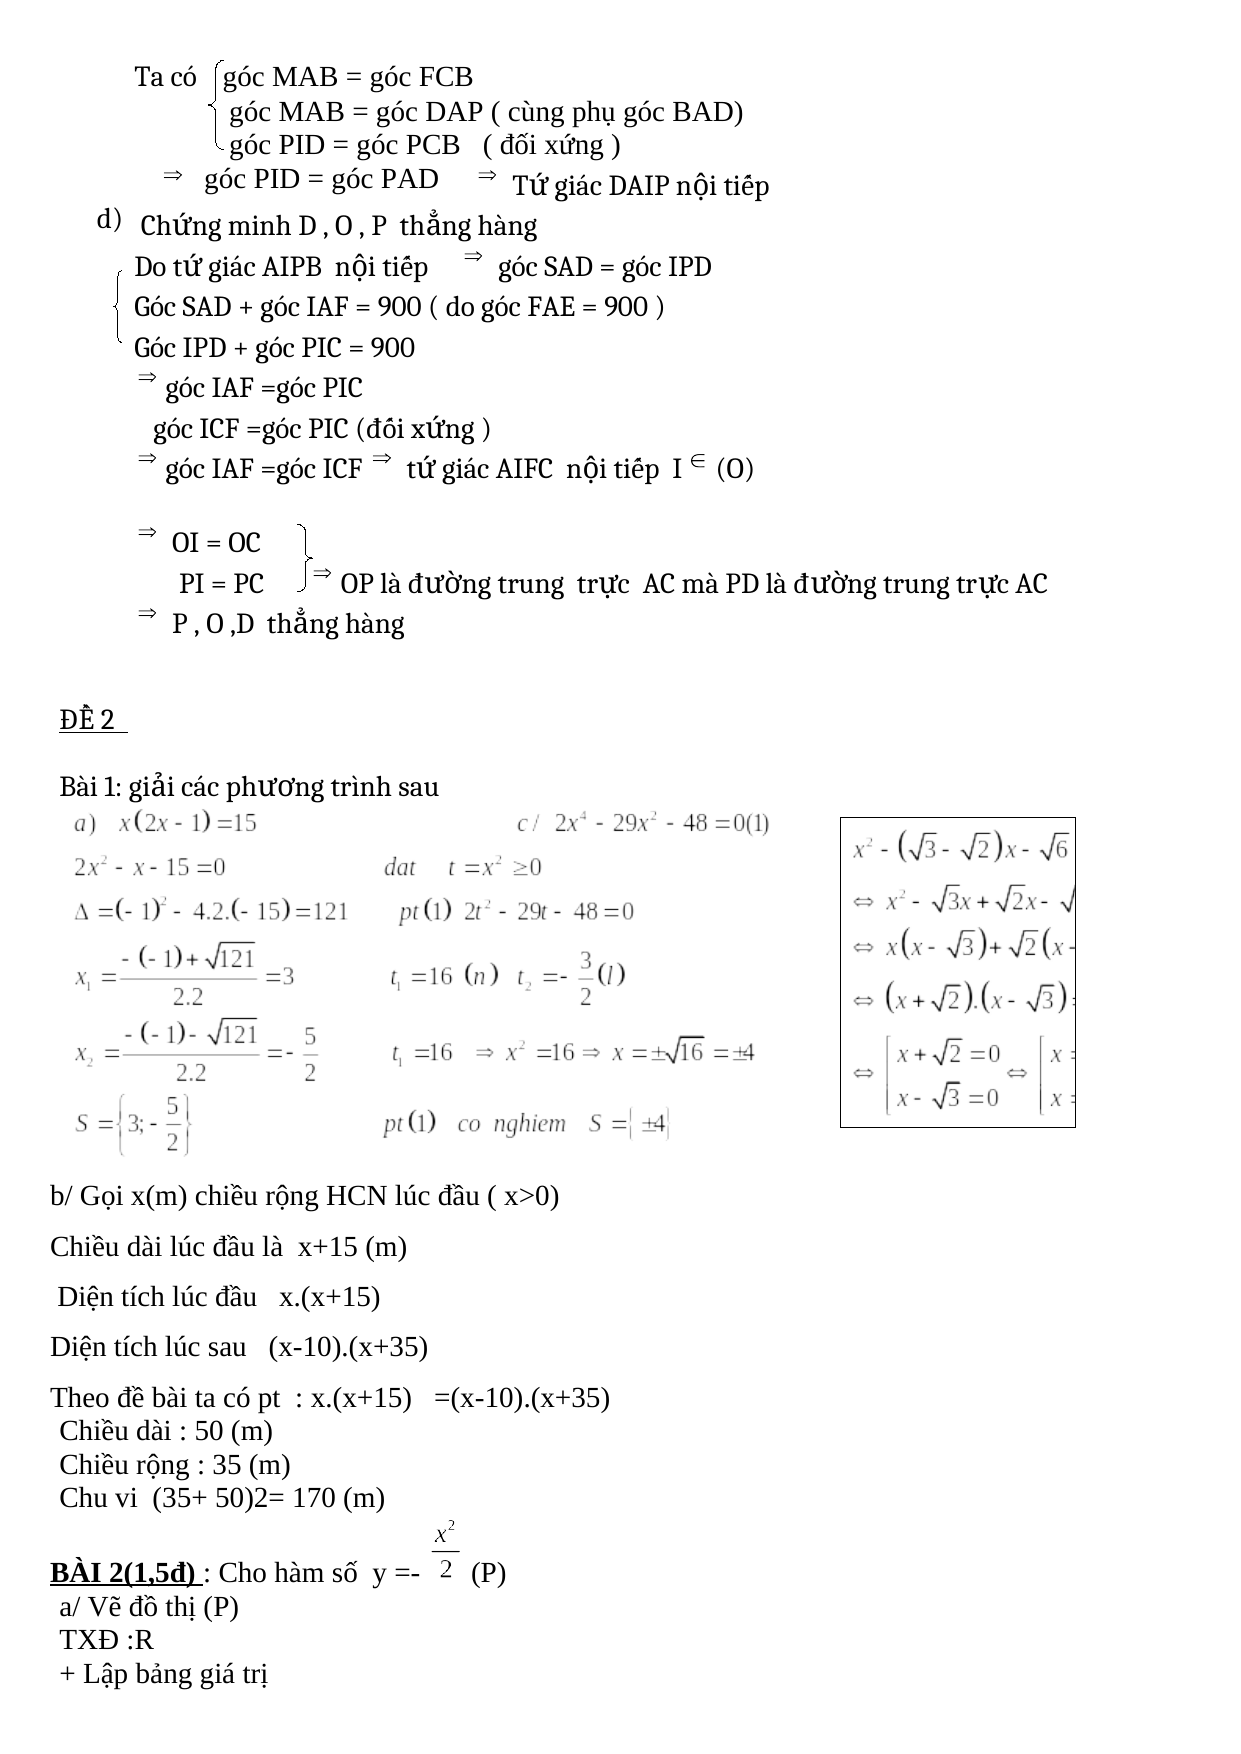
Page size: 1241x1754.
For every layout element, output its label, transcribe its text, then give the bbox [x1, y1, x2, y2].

list P , O ,D thẳng hàng [134, 601, 1211, 641]
list Góc IPD + góc PIC = 900 [134, 324, 1211, 364]
list góc MAB = góc DAP ( cùng phụ góc BAD) [134, 94, 1211, 127]
text TXĐ :R [59, 1622, 1211, 1656]
text ĐỀ 2 [59, 703, 1211, 737]
text + Lập bảng giá trị [59, 1656, 1211, 1689]
list góc ICF =góc PIC (đối xứng ) [134, 405, 1211, 445]
text Bài 1: giải các phương trình sau [59, 770, 1211, 804]
text Chiều rộng : 35 (m) [59, 1447, 1211, 1480]
list PI = PC OP là đường trung trực AC mà PD là đường trung trực AC [134, 560, 1211, 601]
text Chiều dài : 50 (m) [59, 1413, 1211, 1447]
text a/ Vẽ đồ thị (P) [59, 1589, 1229, 1622]
text Diện tích lúc đầu x.(x+15) [50, 1262, 1229, 1313]
text Diện tích lúc sau (x-10).(x+35) [50, 1313, 1229, 1363]
text BÀI 2(1,5đ) : Cho hàm số y =- (P) [50, 1514, 1229, 1589]
list Chứng minh D , O , P thẳng hàng [97, 202, 1211, 243]
list góc IAF =góc ICF tứ giác AIFC nội tiếp I (O) [134, 445, 1211, 486]
list Góc SAD + góc IAF = 900 ( do góc FAE = 900 ) [134, 283, 1211, 324]
text b/ Gọi x(m) chiều rộng HCN lúc đầu ( x>0) [50, 1162, 1229, 1212]
text Chu vi (35+ 50)2= 170 (m) [59, 1480, 1211, 1514]
list OI = OC [134, 519, 1211, 560]
list góc PID = góc PCB ( đối xứng ) [134, 127, 1211, 161]
list Do tứ giác AIPB nội tiếp góc SAD = góc IPD [134, 243, 1211, 283]
list góc IAF =góc PIC [134, 364, 1211, 405]
text Chiều dài lúc đầu là x+15 (m) [50, 1212, 1229, 1262]
list góc PID = góc PAD Tứ giác DAIP nội tiếp [134, 161, 1211, 202]
text Theo đề bài ta có pt : x.(x+15) =(x-10).(x+35) [50, 1363, 1229, 1413]
list Ta có góc MAB = góc FCB [134, 59, 1211, 94]
